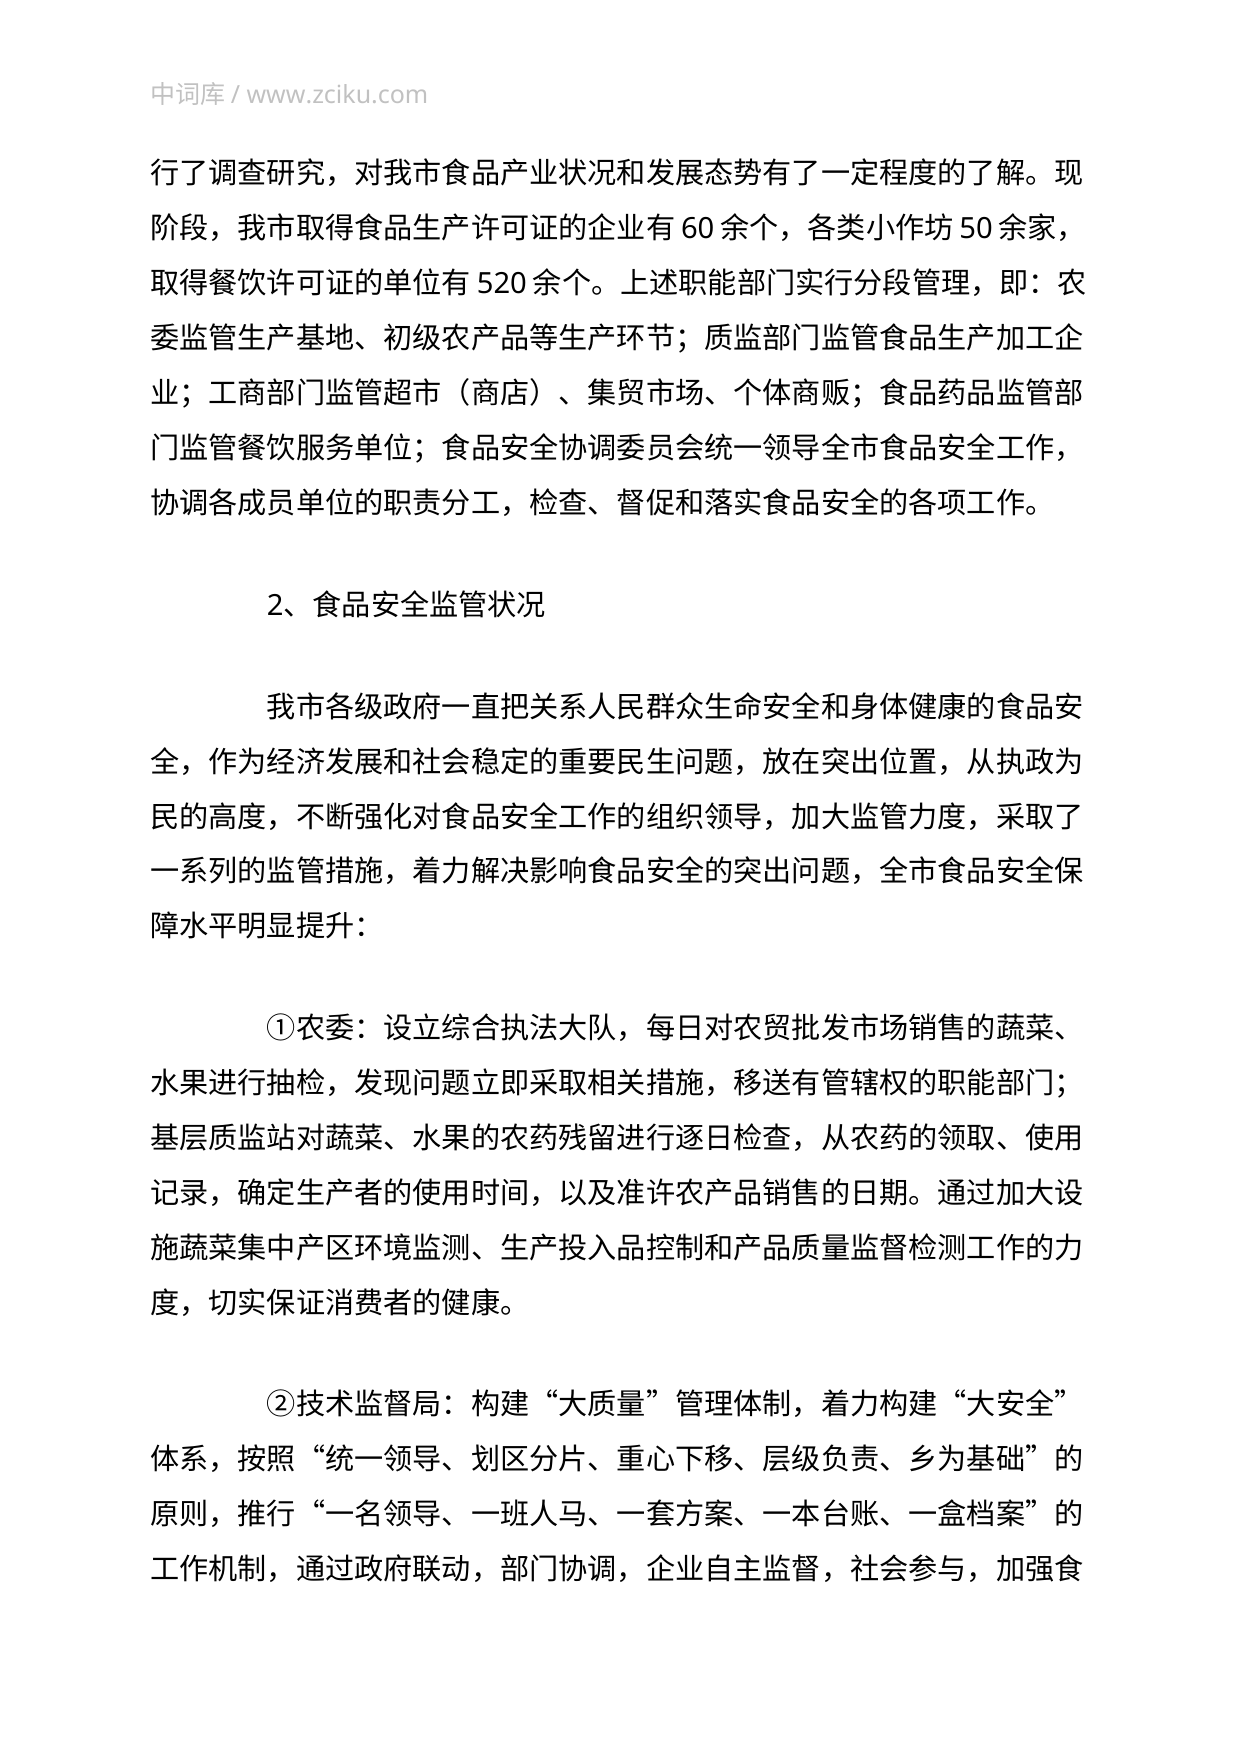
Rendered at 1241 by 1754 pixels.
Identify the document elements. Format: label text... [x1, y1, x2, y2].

text 2、食品安全监管状况 [150, 581, 1090, 624]
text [150, 1381, 1090, 1588]
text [150, 150, 1090, 522]
text ①农委：设立综合执法大队，每日对农贸批发市场销售的蔬菜、水果进行抽检，发现问题立即采取相关措施，移送有管辖权的职能部门；基层质监站对蔬菜、水果的农药残留进行逐日检查，从农药的领取、使用记录，确定生产者的使用时间，以及准许农产品销售的日期。通过加大设施蔬菜集中产区环境监测、生产投入品控制和产品质量监督检测工作的力度，切实保证消费者的健康。 [150, 1005, 1090, 1321]
text 我市各级政府一直把关系人民群众生命安全和身体健康的食品安全，作为经济发展和社会稳定的重要民生问题，放在突出位置，从执政为民的高度，不断强化对食品安全工作的组织领导，加大监管力度，采取了一系列的监管措施，着力解决影响食品安全的突出问题，全市食品安全保障水平明显提升： [150, 683, 1090, 945]
